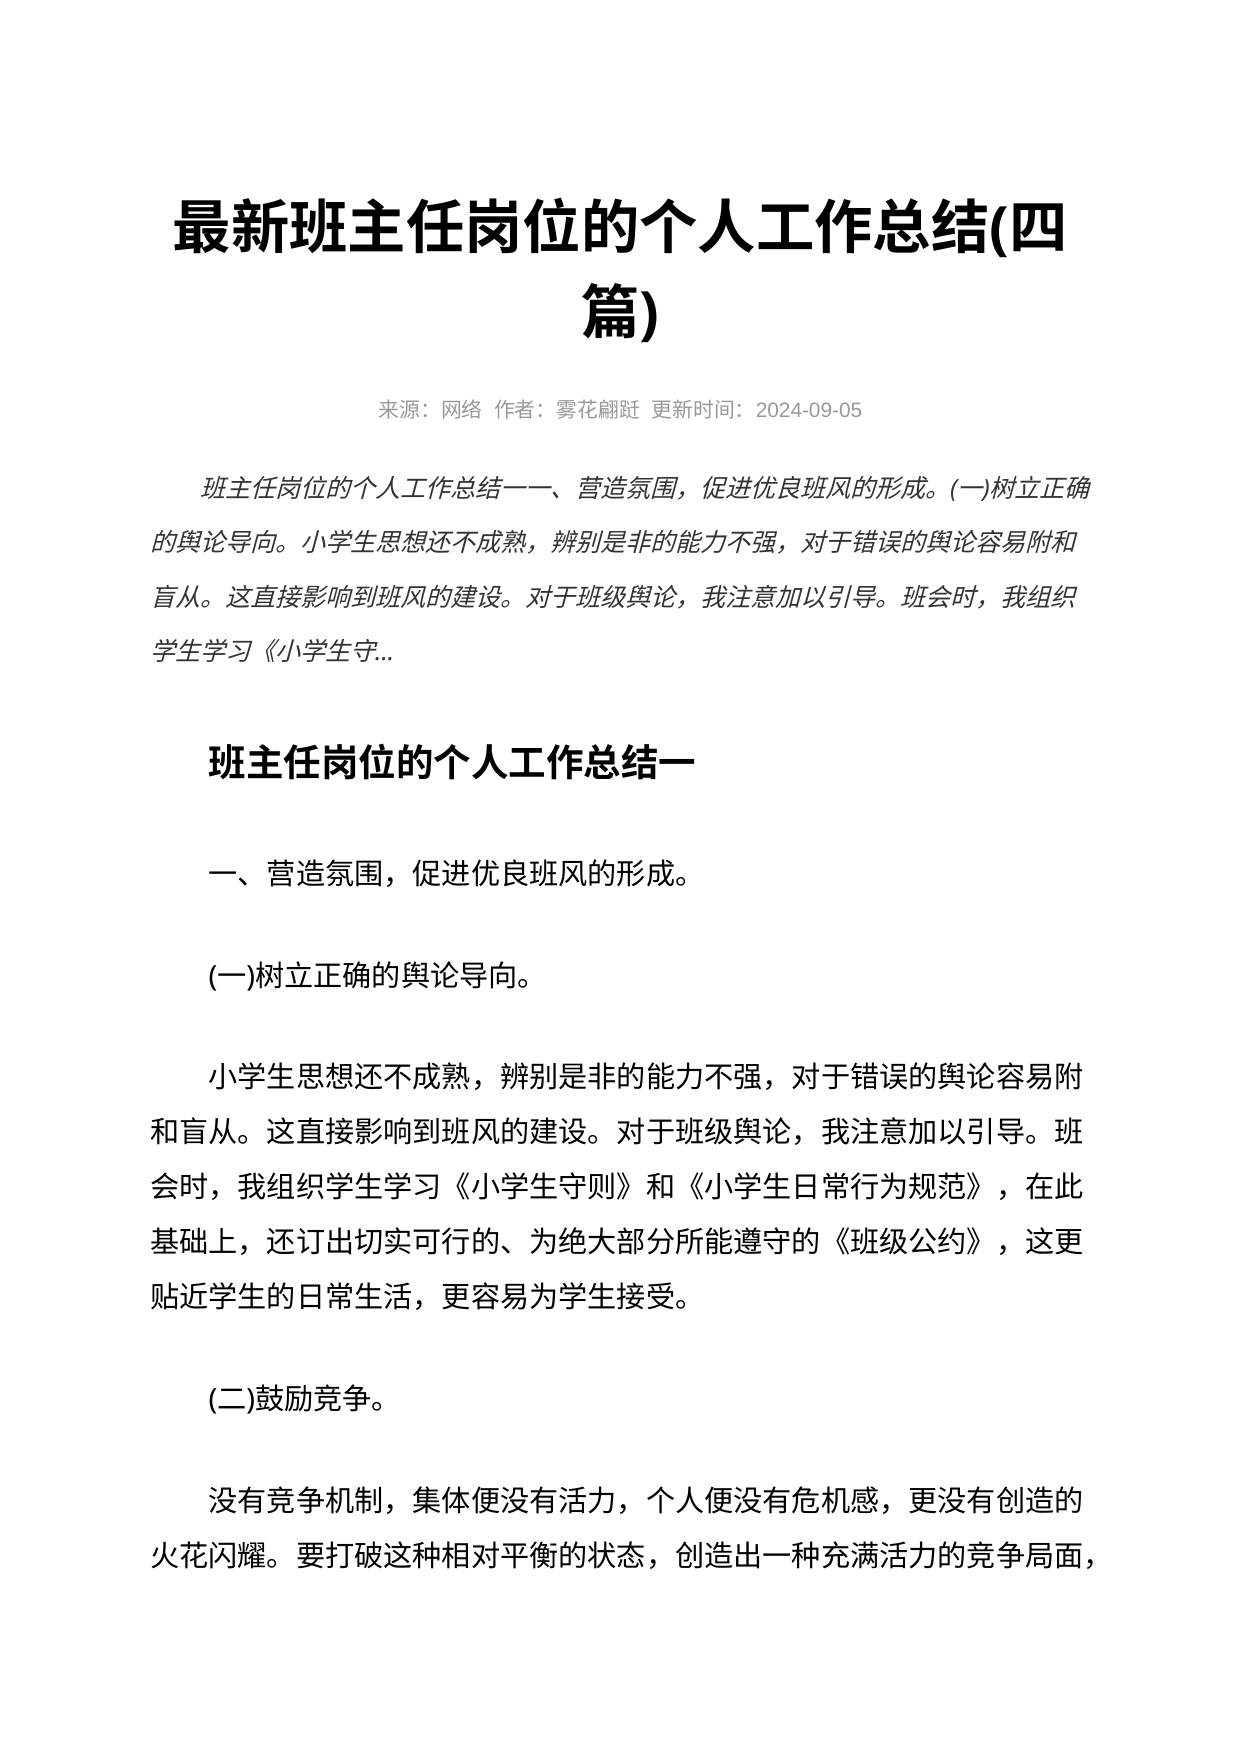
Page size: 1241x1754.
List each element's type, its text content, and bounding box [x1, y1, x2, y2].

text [150, 1477, 1090, 1574]
text 班主任岗位的个人工作总结一 [150, 733, 1090, 787]
text (二)鼓励竞争。 [150, 1375, 1090, 1418]
text 来源：网络 作者：雾花翩跹 更新时间：2024-09-05 [150, 398, 1090, 422]
text 一、营造氛围，促进优良班风的形成。 [150, 850, 1090, 893]
subtitle 最新班主任岗位的个人工作总结(四篇) [150, 181, 1090, 351]
text 小学生思想还不成熟，辨别是非的能力不强，对于错误的舆论容易附和盲从。这直接影响到班风的建设。对于班级舆论，我注意加以引导。班会时，我组织学生学习《小学生守则》和《小学生日常行为规范》，在此基础上，还订出切实可行的、为绝大部分所能遵守的《班级公约》，这更贴近学生的日常生活，更容易为学生接受。 [150, 1054, 1090, 1316]
text (一)树立正确的舆论导向。 [150, 952, 1090, 994]
text 班主任岗位的个人工作总结一一、营造氛围，促进优良班风的形成。(一)树立正确的舆论导向。小学生思想还不成熟，辨别是非的能力不强，对于错误的舆论容易附和盲从。这直接影响到班风的建设。对于班级舆论，我注意加以引导。班会时，我组织学生学习《小学生守... [150, 468, 1090, 668]
